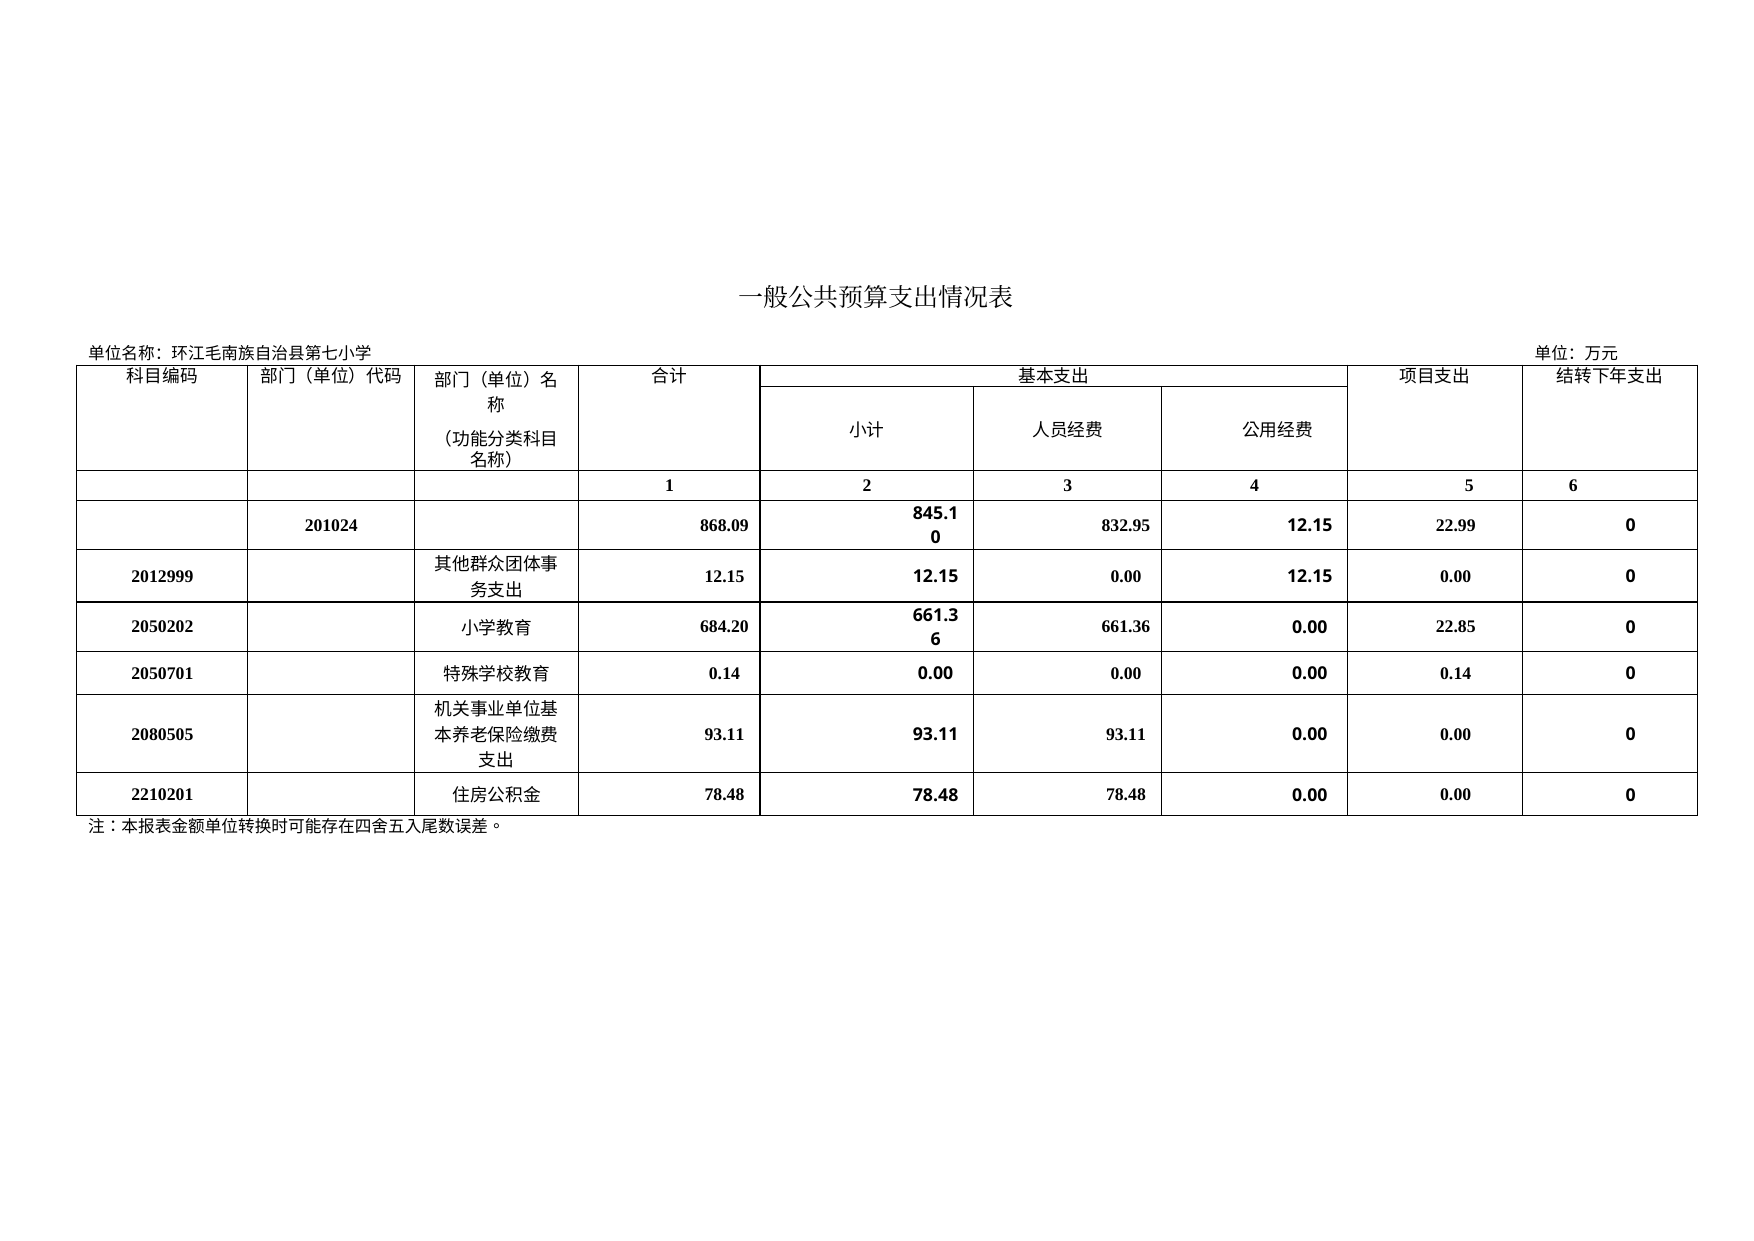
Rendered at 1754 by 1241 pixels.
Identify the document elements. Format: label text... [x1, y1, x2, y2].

table_cell 868.09 [579, 501, 759, 549]
table_cell 机关事业单位基本养老保险缴费支出 [415, 695, 578, 772]
table_cell 1 [579, 471, 759, 500]
table_cell 93.11 [974, 695, 1161, 772]
table_cell 78.48 [974, 773, 1161, 815]
table_cell 0.00 [1162, 603, 1347, 651]
table_cell 0.00 [1162, 695, 1347, 772]
table_cell 人员经费 [974, 387, 1161, 470]
table_cell 2210201 [77, 773, 247, 815]
table_cell 小学教育 [415, 603, 578, 651]
table_cell 0.00 [1162, 773, 1347, 815]
table_cell [248, 695, 414, 772]
table_cell 0 [1523, 773, 1697, 815]
table_cell [248, 471, 414, 500]
table_cell 684.20 [579, 603, 759, 651]
table_cell 2050701 [77, 652, 247, 694]
table_cell 2012999 [77, 550, 247, 601]
table_cell 科目编码 [77, 366, 247, 470]
table_cell [248, 773, 414, 815]
table_cell 特殊学校教育 [415, 652, 578, 694]
table_cell 0.14 [579, 652, 759, 694]
table_cell [415, 471, 578, 500]
table_cell 0 [1523, 603, 1697, 651]
table_cell 845.10 [761, 501, 973, 549]
table_cell 661.36 [761, 603, 973, 651]
table_cell 0.00 [1348, 773, 1522, 815]
table_cell [77, 501, 247, 549]
table_cell 22.99 [1348, 501, 1522, 549]
table_cell 基本支出 [761, 366, 1347, 386]
table_header 单位名称：环江毛南族自治县第七小学 [77, 340, 1340, 364]
table_cell 12.15 [761, 550, 973, 601]
table_cell 0.00 [761, 652, 973, 694]
table_cell 78.48 [579, 773, 759, 815]
table_cell 部门（单位）代码 [248, 366, 414, 470]
table_cell 201024 [248, 501, 414, 549]
table_cell 0 [1523, 550, 1697, 601]
table_cell 住房公积金 [415, 773, 578, 815]
table_cell [248, 603, 414, 651]
table_cell 93.11 [579, 695, 759, 772]
table_header 单位：万元 [1340, 340, 1697, 364]
table_cell 2080505 [77, 695, 247, 772]
table_cell 2 [761, 471, 973, 500]
table_cell 3 [974, 471, 1161, 500]
table_cell 合计 [579, 366, 759, 470]
table_cell 22.85 [1348, 603, 1522, 651]
table_cell 0.00 [974, 652, 1161, 694]
table_cell 832.95 [974, 501, 1161, 549]
table_cell 6 [1523, 471, 1697, 500]
table_cell [248, 652, 414, 694]
table_cell 0.00 [1162, 652, 1347, 694]
table_cell 结转下年支出 [1523, 366, 1697, 470]
table_cell 0.00 [974, 550, 1161, 601]
table_cell 0.14 [1348, 652, 1522, 694]
table_cell 公用经费 [1162, 387, 1347, 470]
table_cell 12.15 [1162, 550, 1347, 601]
table_cell 78.48 [761, 773, 973, 815]
table_cell 4 [1162, 471, 1347, 500]
table_cell [415, 501, 578, 549]
table_cell 注：本报表金额单位转换时可能存在四舍五入尾数误差。 [77, 816, 1697, 836]
table_cell 661.36 [974, 603, 1161, 651]
table_cell 0.00 [1348, 695, 1522, 772]
table_cell 2050202 [77, 603, 247, 651]
table_cell 项目支出 [1348, 366, 1522, 470]
table_cell 0 [1523, 695, 1697, 772]
text 一般公共预算支出情况表 [77, 283, 1674, 311]
table_cell 0.00 [1348, 550, 1522, 601]
table_cell 12.15 [579, 550, 759, 601]
table_cell 0 [1523, 501, 1697, 549]
table_cell 小计 [761, 387, 973, 470]
table_cell [248, 550, 414, 601]
table_cell 5 [1348, 471, 1522, 500]
table_cell 部门（单位）名称 （功能分类科目名称） [415, 366, 578, 470]
table_cell 其他群众团体事务支出 [415, 550, 578, 601]
table_cell 0 [1523, 652, 1697, 694]
table_cell 93.11 [761, 695, 973, 772]
table_cell 12.15 [1162, 501, 1347, 549]
table_cell [77, 471, 247, 500]
